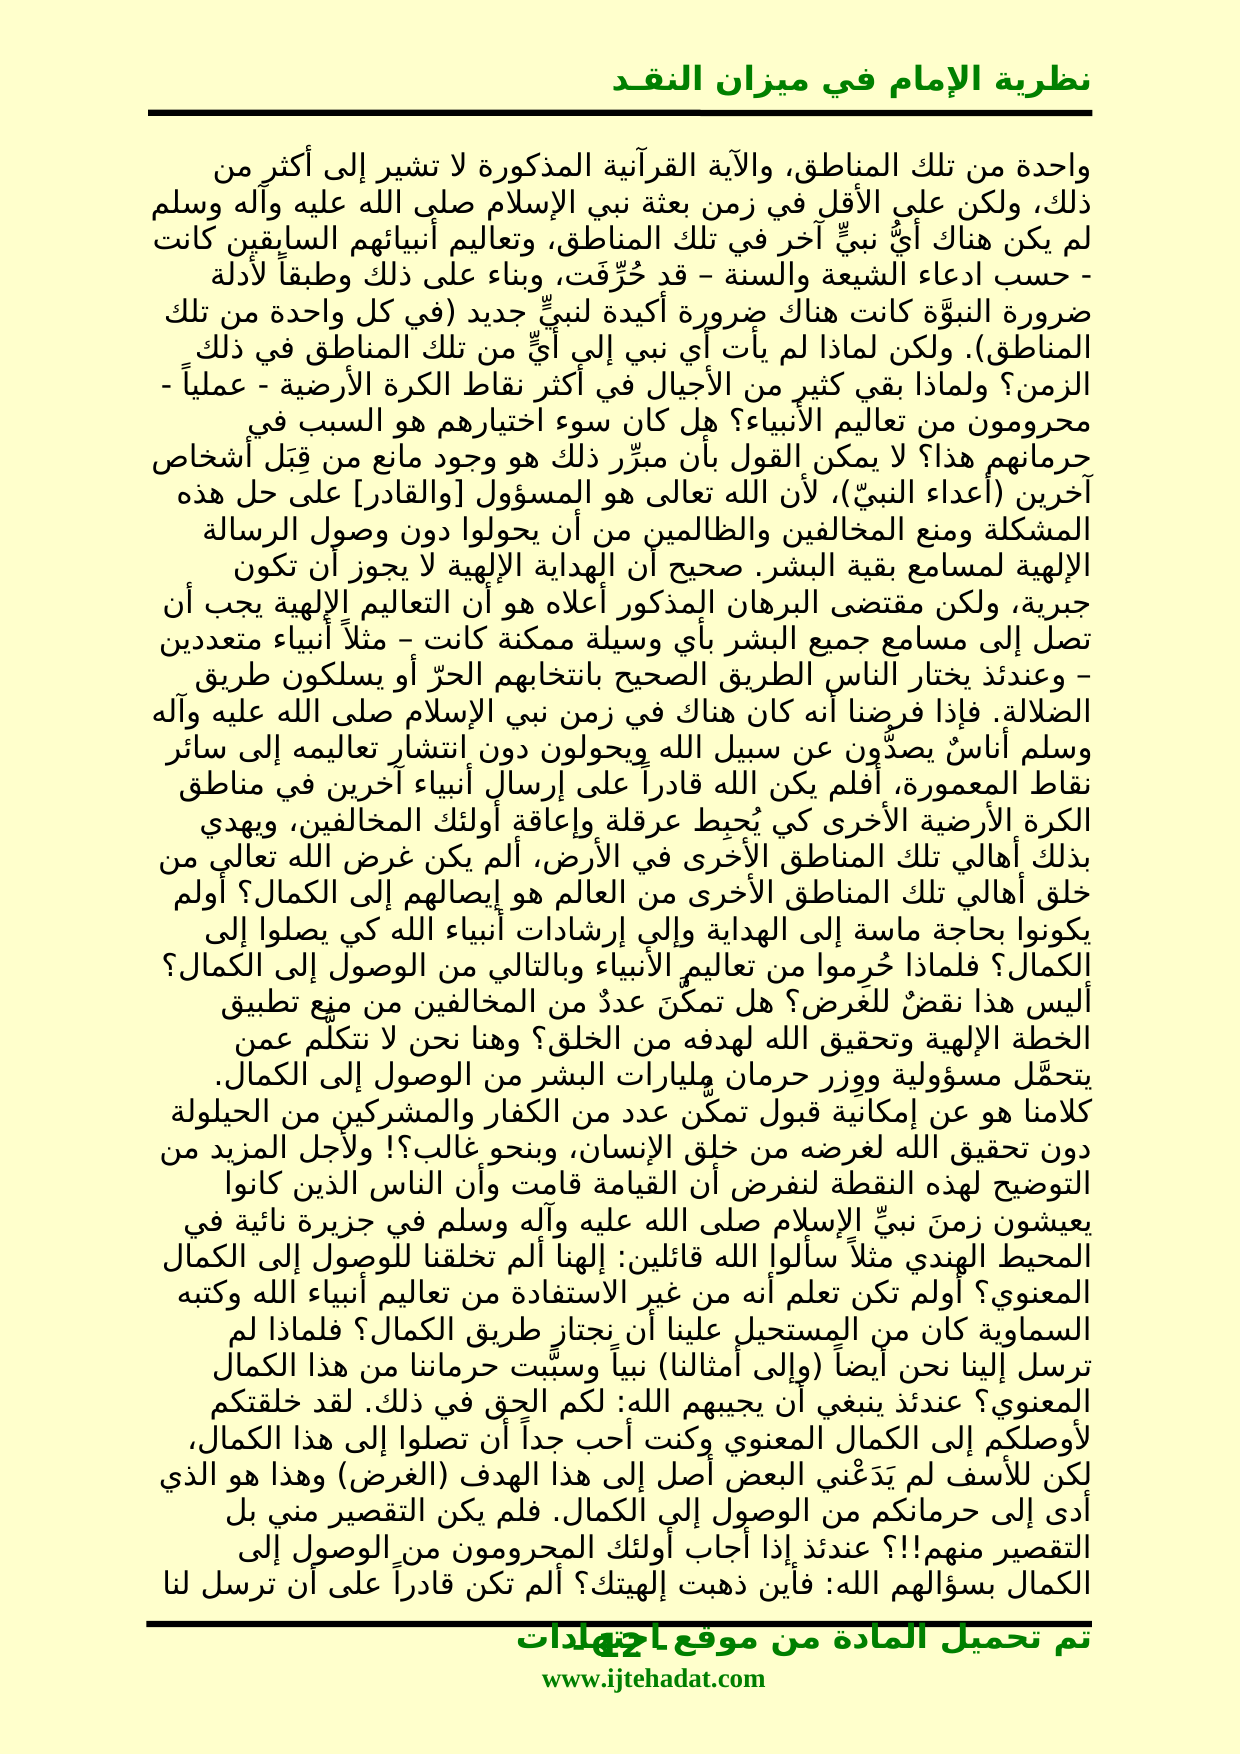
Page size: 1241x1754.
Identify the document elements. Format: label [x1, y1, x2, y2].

text [148, 148, 1092, 1602]
